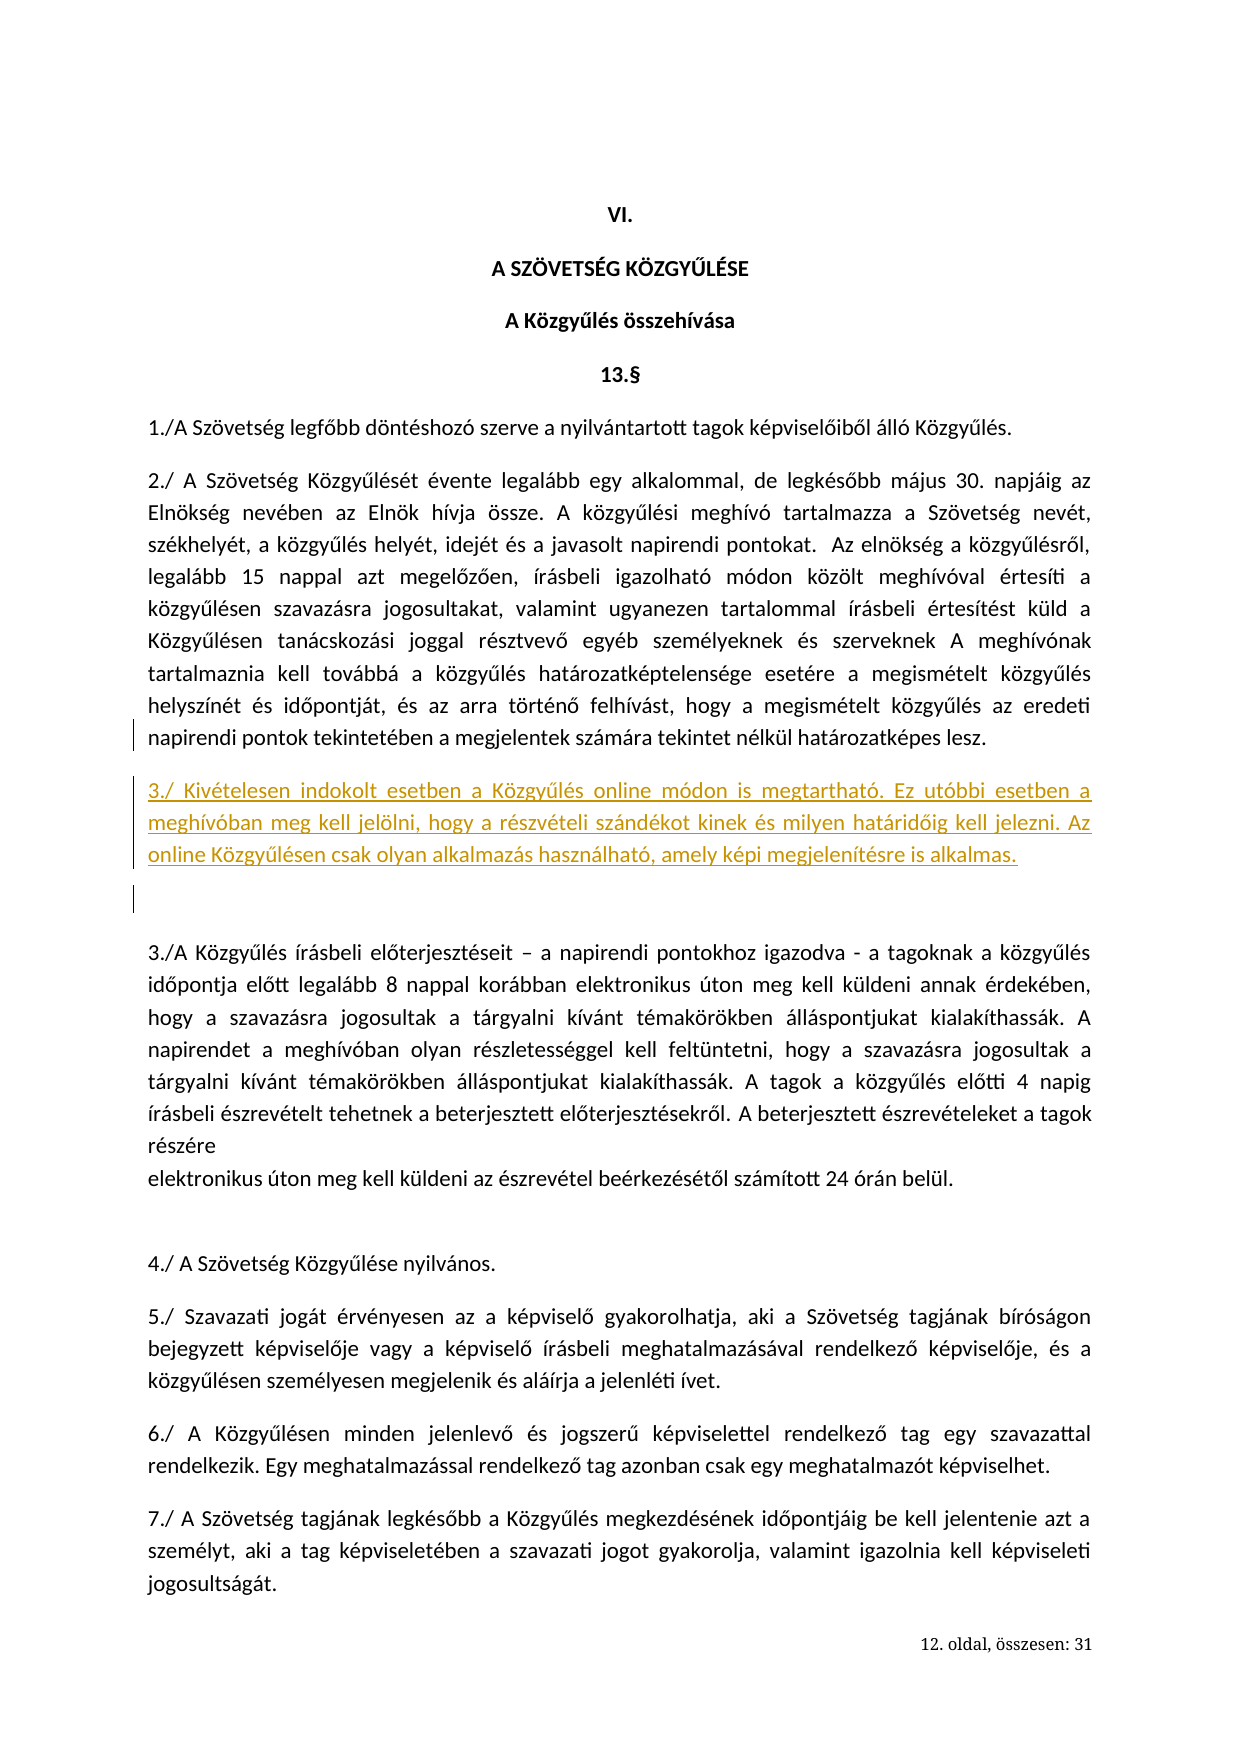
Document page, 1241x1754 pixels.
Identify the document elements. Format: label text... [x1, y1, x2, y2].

text 3./A Közgyűlés írásbeli előterjesztéseit – a napirendi pontokhoz igazodva - a tagoknak a közgyűlés időpontja előtt legalább 8 nappal korábban elektronikus úton meg kell küldeni annak érdekében, hogy a szavazásra jogosultak a tárgyalni kívánt témakörökben álláspontjukat kialakíthassák. A napirendet a meghívóban olyan részletességgel kell feltüntetni, hogy a szavazásra jogosultak a tárgyalni kívánt témakörökben álláspontjukat kialakíthassák. A tagok a közgyűlés előtti 4 napig írásbeli észrevételt tehetnek a beterjesztett előterjesztésekről. A beterjesztett észrevételeket a tagok részére elektronikus úton meg kell küldeni az észrevétel beérkezésétől számított 24 órán belül. [148, 938, 1093, 1192]
text 6./ A Közgyűlésen minden jelenlevő és jogszerű képviselettel rendelkező tag egy szavazattal rendelkezik. Egy meghatalmazással rendelkező tag azonban csak egy meghatalmazót képviselhet. [148, 1419, 1093, 1479]
text VI. [148, 201, 1093, 229]
text 1./A Szövetség legfőbb döntéshozó szerve a nyilvántartott tagok képviselőiből álló Közgyűlés. [148, 413, 1093, 441]
text 4./ A Szövetség Közgyűlése nyilvános. [148, 1249, 1093, 1277]
text A SZÖVETSÉG KÖZGYŰLÉSE [148, 254, 1093, 282]
text 5./ Szavazati jogát érvényesen az a képviselő gyakorolhatja, aki a Szövetség tagjának bíróságon bejegyzett képviselője vagy a képviselő írásbeli meghatalmazásával rendelkező képviselője, és a közgyűlésen személyesen megjelenik és aláírja a jelenléti ívet. [148, 1302, 1093, 1394]
text 13.§ [148, 360, 1093, 388]
text 7./ A Szövetség tagjának legkésőbb a Közgyűlés megkezdésének időpontjáig be kell jelentenie azt a személyt, aki a tag képviseletében a szavazati jogot gyakorolja, valamint igazolnia kell képviseleti jogosultságát. [148, 1504, 1093, 1597]
text A Közgyűlés összehívása [148, 307, 1093, 335]
text 2./ A Szövetség Közgyűlését évente legalább egy alkalommal, de legkésőbb május 30. napjáig az Elnökség nevében az Elnök hívja össze. A közgyűlési meghívó tartalmazza a Szövetség nevét, székhelyét, a közgyűlés helyét, idejét és a javasolt napirendi pontokat. Az elnökség a közgyűlésről, legalább 15 nappal azt megelőzően, írásbeli igazolható módon közölt meghívóval értesíti a közgyűlésen szavazásra jogosultakat, valamint ugyanezen tartalommal írásbeli értesítést küld a Közgyűlésen tanácskozási joggal résztvevő egyéb személyeknek és szerveknek A meghívónak tartalmaznia kell továbbá a közgyűlés határozatképtelensége esetére a megismételt közgyűlés helyszínét és időpontját, és az arra történő felhívást, hogy a megismételt közgyűlés az eredeti napirendi pontok tekintetében a megjelentek számára tekintet nélkül határozatképes lesz. [148, 466, 1093, 751]
